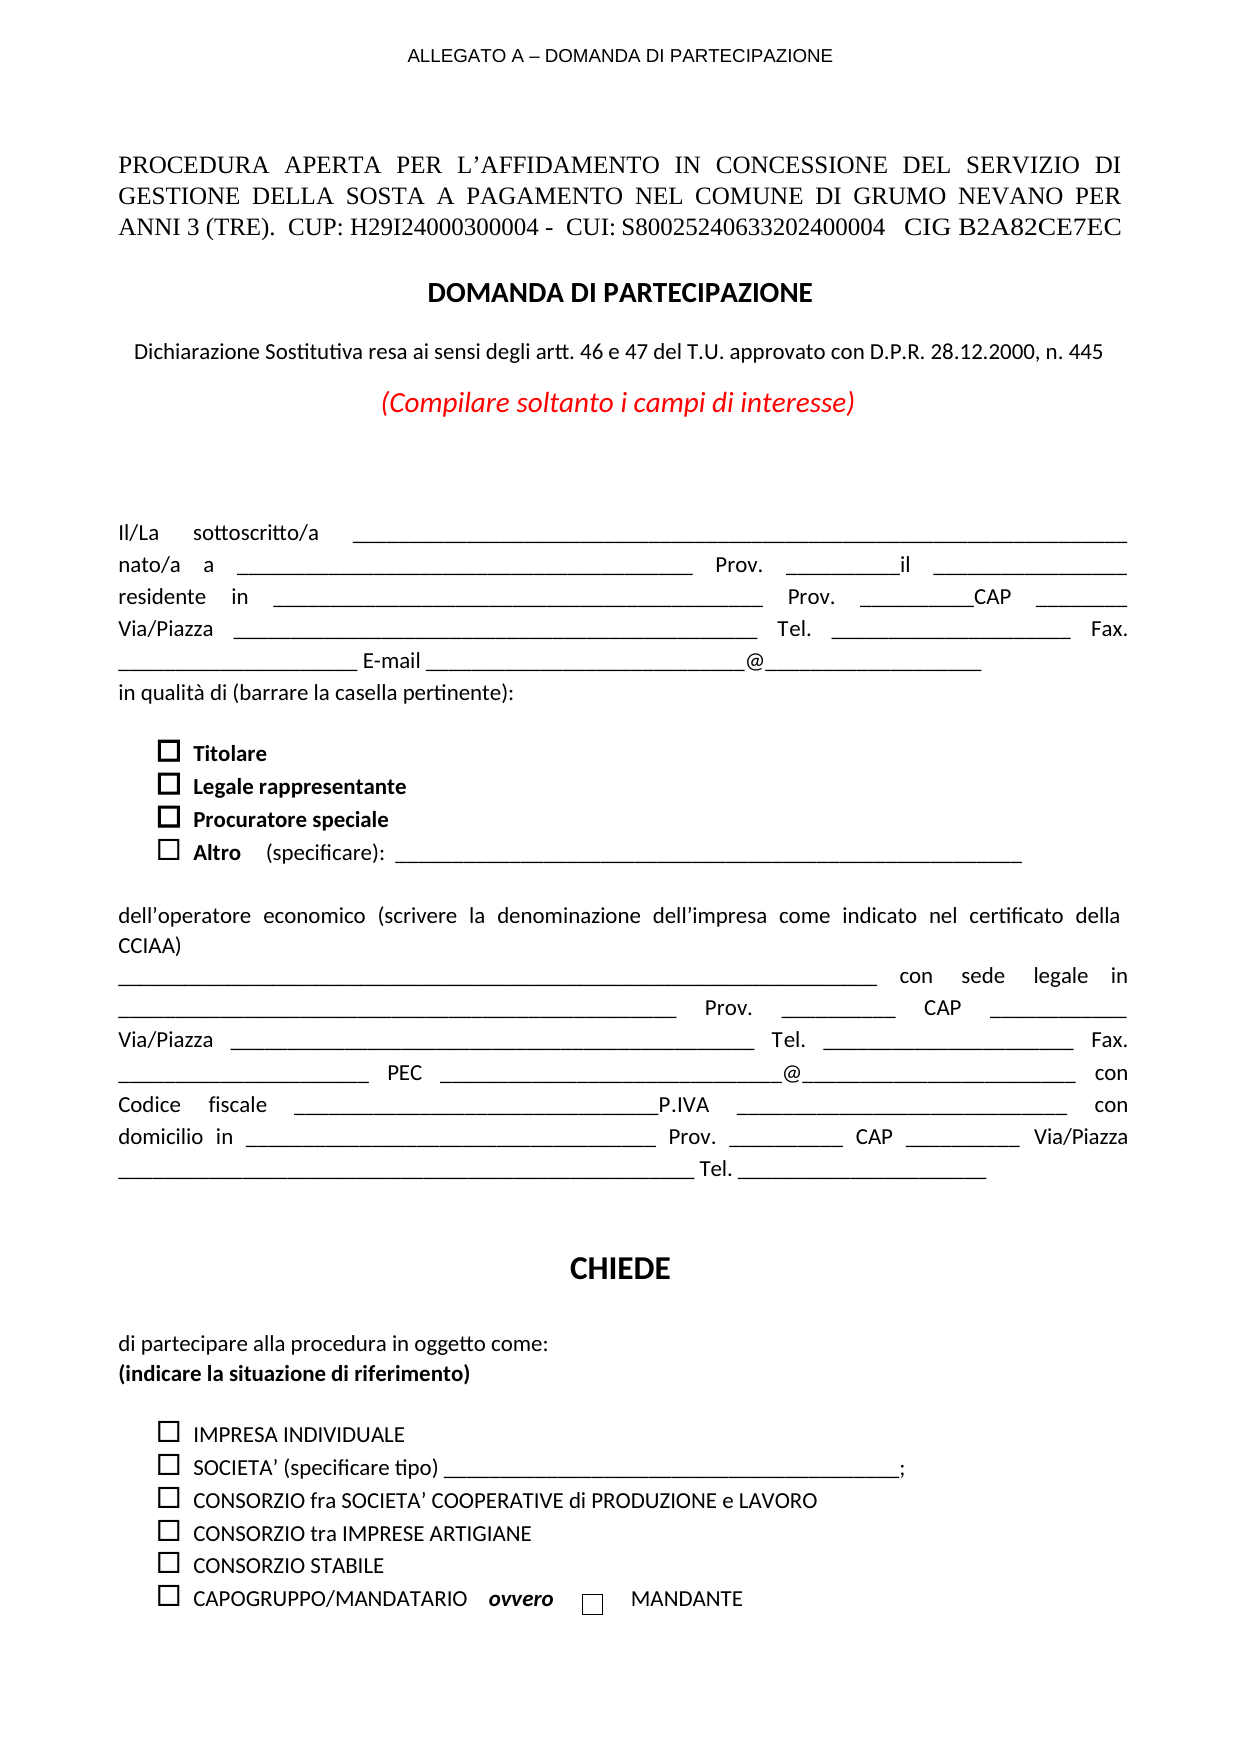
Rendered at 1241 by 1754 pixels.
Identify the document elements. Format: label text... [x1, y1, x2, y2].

text ALLEGATO A – DOMANDA DI PARTECIPAZIONE [118, 44, 1122, 66]
list Procuratore speciale [156, 805, 1182, 833]
list CONSORZIO fra SOCIETA’ COOPERATIVE di PRODUZIONE e LAVORO [156, 1486, 1182, 1514]
list Titolare [156, 739, 1182, 768]
text Dichiarazione Sostitutiva resa ai sensi degli artt. 46 e 47 del T.U. approvato con D.P.R. 28.12.2000, n. 445 [116, 337, 1122, 365]
text dell’operatore economico (scrivere la denominazione dell’impresa come indicato nel certificato della CCIAA) [118, 901, 1122, 959]
list CONSORZIO STABILE [156, 1552, 1182, 1580]
text CHIEDE [118, 1247, 1122, 1288]
list Altro (specificare): _______________________________________________________ [156, 838, 1182, 866]
list Legale rappresentante [156, 772, 1182, 801]
text di partecipare alla procedura in oggetto come: [118, 1329, 1122, 1357]
text (Compilare soltanto i campi di interesse) [116, 384, 1122, 420]
list SOCIETA’ (specificare tipo) ________________________________________; [156, 1453, 1182, 1482]
text PROCEDURA APERTA PER L’AFFIDAMENTO IN CONCESSIONE DEL SERVIZIO DI GESTIONE DELLA SOSTA A PAGAMENTO NEL COMUNE DI GRUMO NEVANO PER ANNI 3 (TRE). CUP: H29I24000300004 - CUI: S80025240633202400004 CIG B2A82CE7EC [118, 150, 1122, 241]
list CONSORZIO tra IMPRESE ARTIGIANE [156, 1519, 1182, 1547]
text _____________________________________________________________________ con sede legale in _________________________________________________ Prov. __________ CAP ____________ Via/Piazza ______________________________________________ Tel. ______________________ Fax. ______________________ PEC ______________________________@________________________ con Codice fiscale ________________________________P.IVA _____________________________ con domicilio in ____________________________________ Prov. __________ CAP __________ Via/Piazza ___________________________________________________ Tel. ______________________ [118, 961, 1128, 1182]
list CAPOGRUPPO/MANDATARIO ovvero MANDANTE [156, 1584, 1182, 1613]
text Il/La sottoscritto/a ____________________________________________________________________ nato/a a ________________________________________ Prov. __________il _________________ residente in ___________________________________________ Prov. __________CAP ________ Via/Piazza ______________________________________________ Tel. _____________________ Fax. _____________________ E-mail ____________________________@___________________ [118, 518, 1128, 674]
text (indicare la situazione di riferimento) [118, 1359, 1122, 1388]
list IMPRESA INDIVIDUALE [156, 1420, 1182, 1449]
text DOMANDA DI PARTECIPAZIONE [118, 274, 1122, 309]
text in qualità di (barrare la casella pertinente): [118, 678, 1122, 707]
